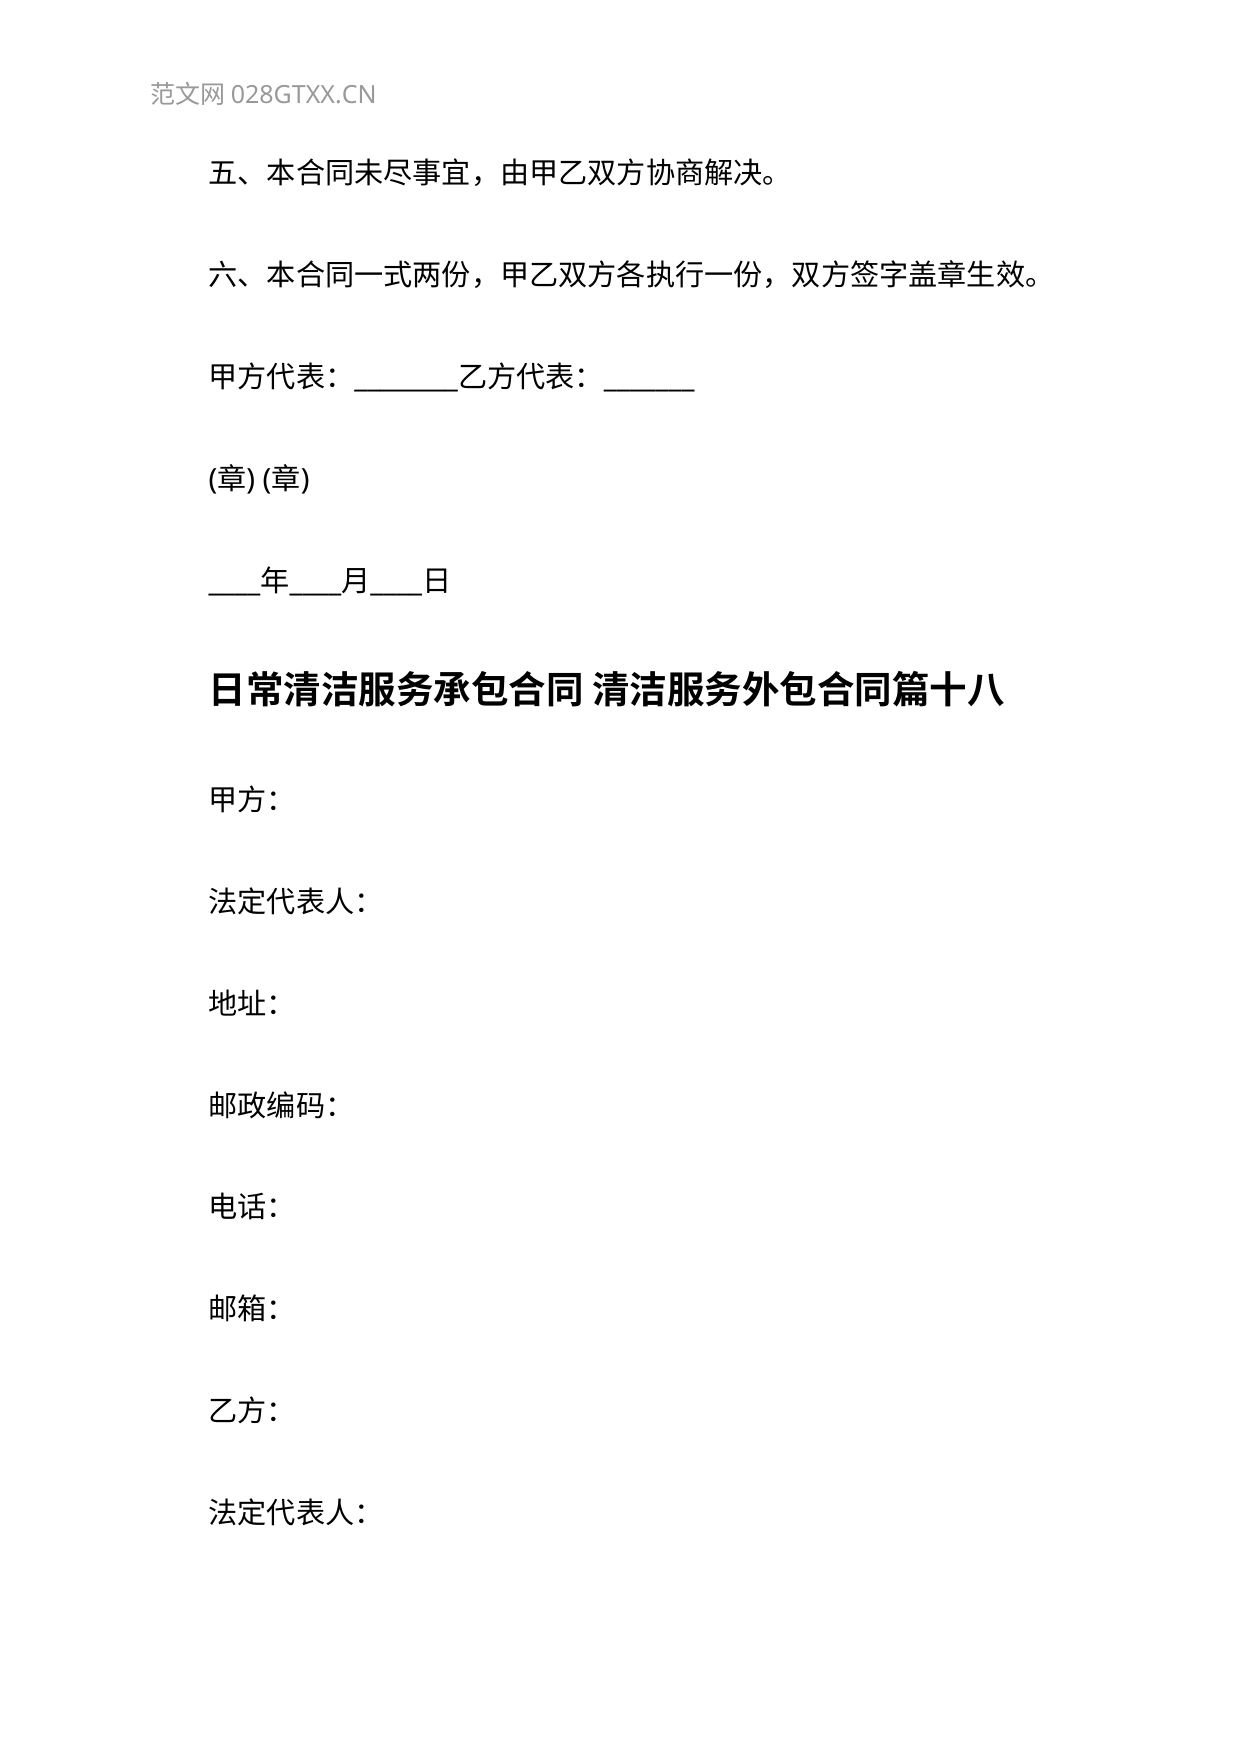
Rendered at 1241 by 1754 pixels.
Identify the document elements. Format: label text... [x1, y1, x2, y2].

text ____年____月____日 [150, 557, 1090, 600]
text 电话： [150, 1184, 1090, 1226]
text 地址： [150, 980, 1090, 1023]
text 五、本合同未尽事宜，由甲乙双方协商解决。 [150, 150, 1090, 192]
text 乙方： [150, 1387, 1090, 1430]
text 邮政编码： [150, 1082, 1090, 1124]
text 甲方： [150, 777, 1090, 819]
text 日常清洁服务承包合同 清洁服务外包合同篇十八 [150, 659, 1090, 714]
text 邮箱： [150, 1286, 1090, 1328]
text 法定代表人： [150, 879, 1090, 921]
text 法定代表人： [150, 1489, 1090, 1532]
text 甲方代表：________乙方代表：_______ [150, 353, 1090, 396]
text (章) (章) [150, 456, 1090, 498]
text 六、本合同一式两份，甲乙双方各执行一份，双方签字盖章生效。 [150, 252, 1090, 294]
